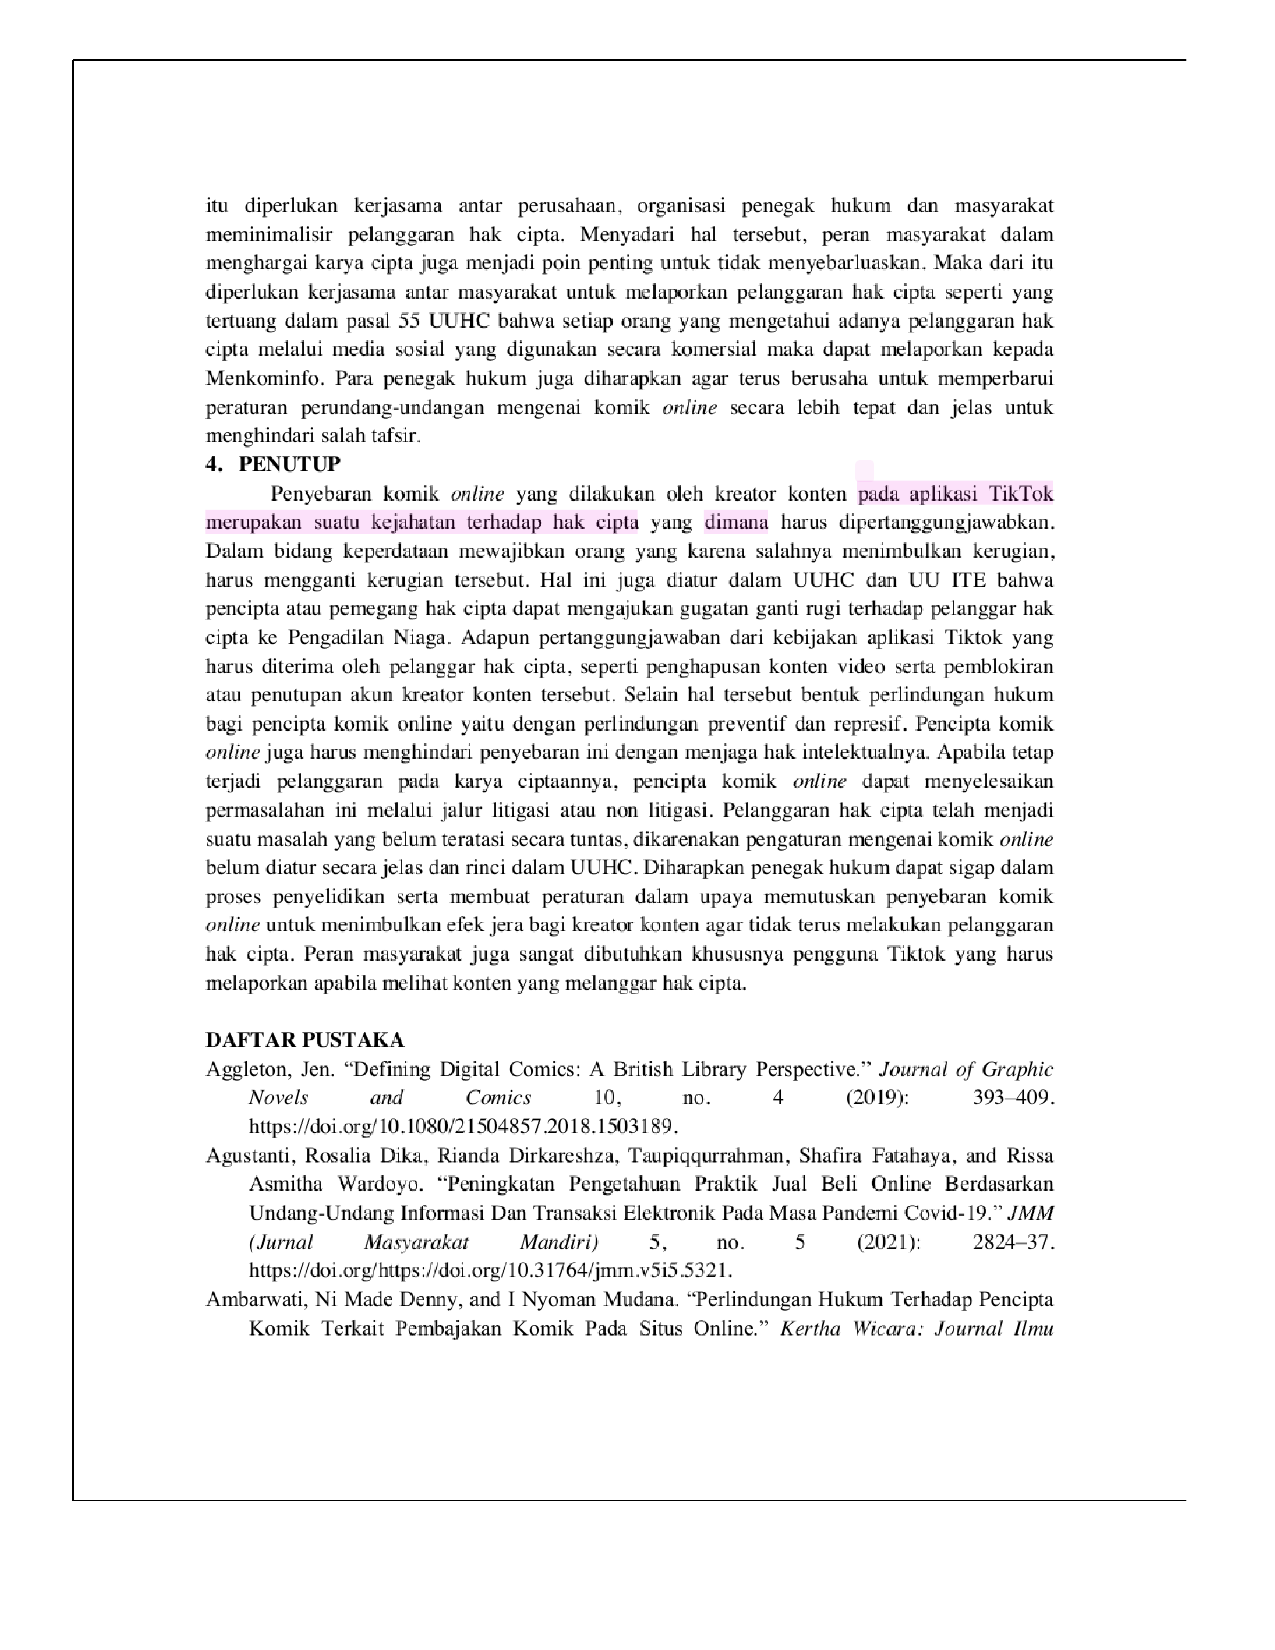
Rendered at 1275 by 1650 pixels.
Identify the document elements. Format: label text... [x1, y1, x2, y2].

picture [72, 59, 1187, 1501]
text 2 [60, 516, 868, 534]
